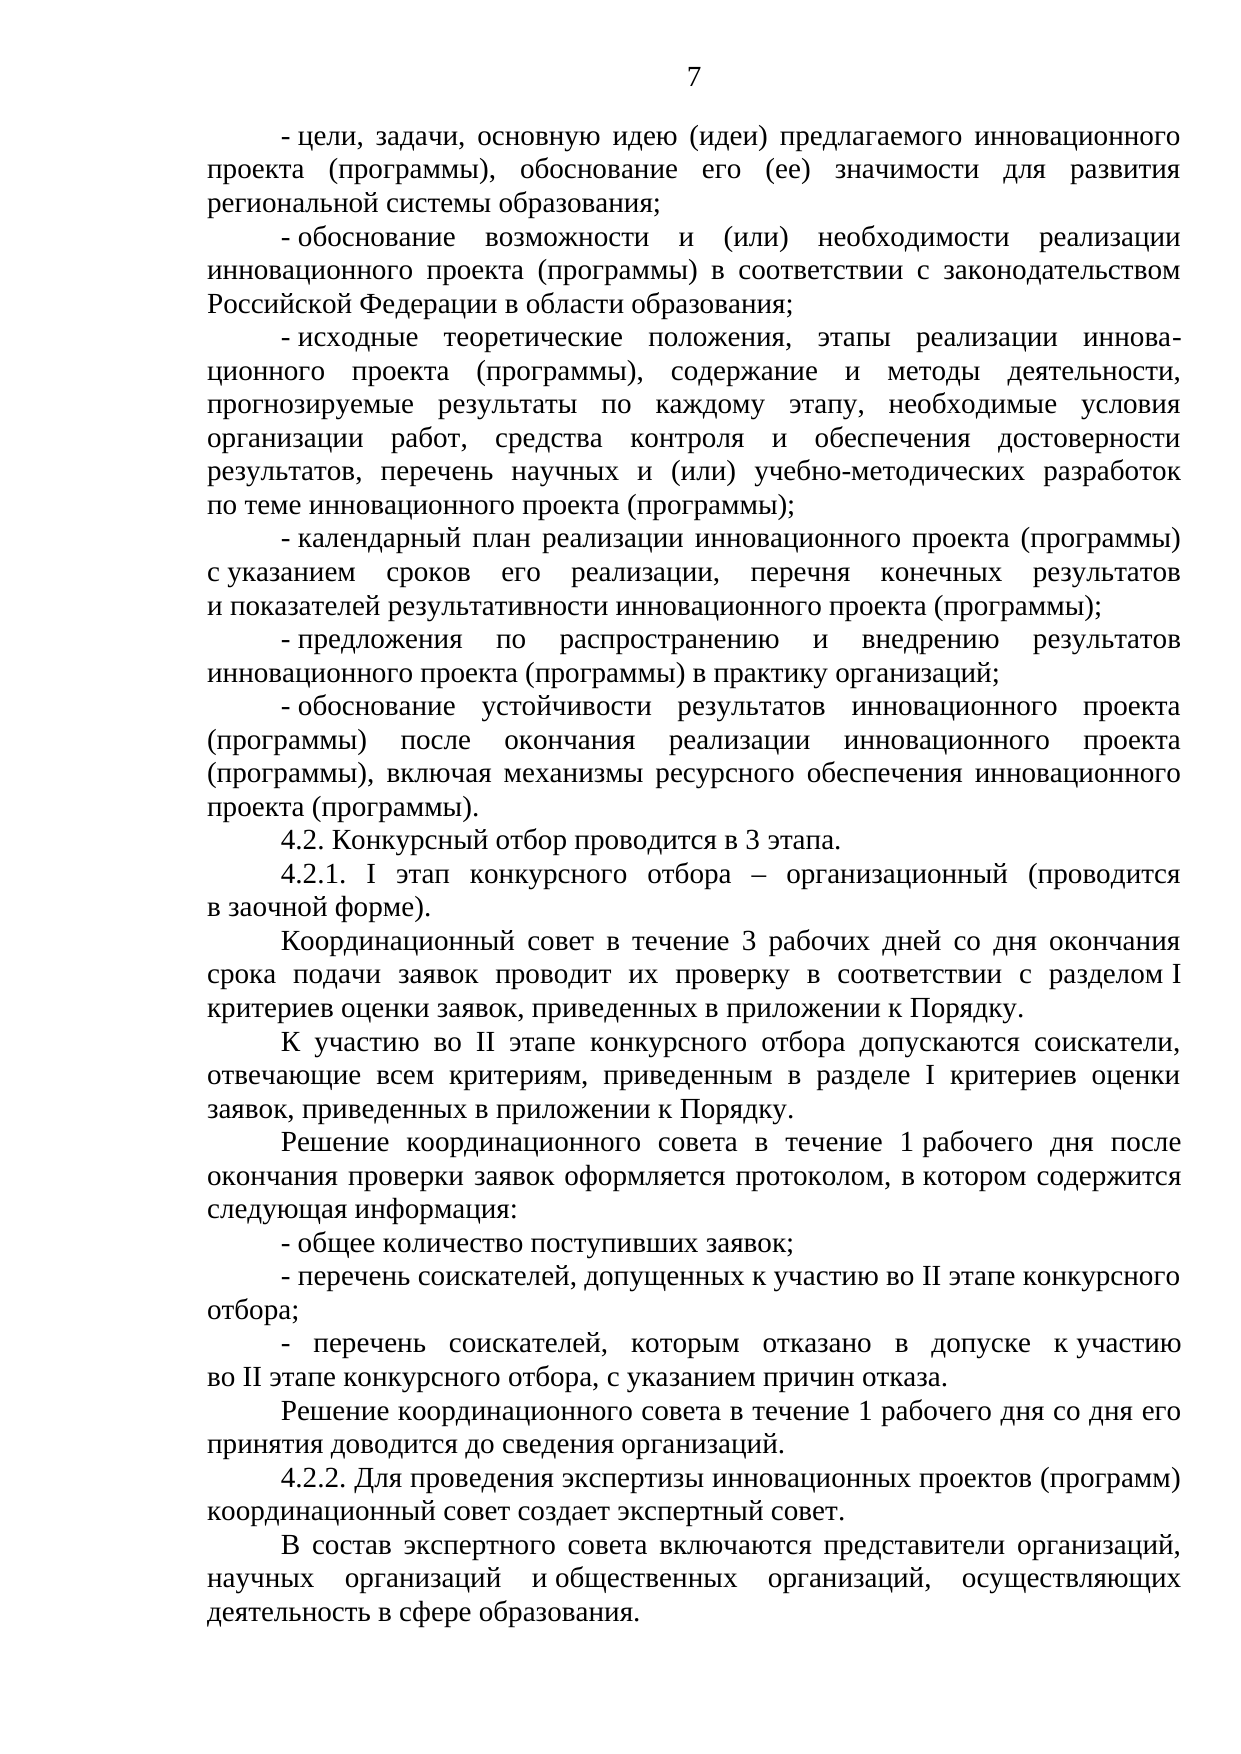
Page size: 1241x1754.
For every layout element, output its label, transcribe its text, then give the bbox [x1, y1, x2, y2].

text - обоснование устойчивости результатов инновационного проекта (программы) после окончания реализации инновационного проекта (программы), включая механизмы ресурсного обеспечения инновационного проекта (программы). [207, 688, 1181, 822]
text - общее количество поступивших заявок; [207, 1225, 1181, 1258]
text Решение координационного совета в течение 1 рабочего дня со дня его принятия доводится до сведения организаций. [207, 1393, 1181, 1460]
text - перечень соискателей, которым отказано в допуске к участию во II этапе конкурсного отбора, с указанием причин отказа. [207, 1326, 1181, 1393]
text Решение координационного совета в течение 1 рабочего дня после окончания проверки заявок оформляется протоколом, в котором содержится следующая информация: [207, 1124, 1181, 1225]
text 4.2. Конкурсный отбор проводится в 3 этапа. [207, 822, 1181, 856]
text 4.2.1. I этап конкурсного отбора – организационный (проводится в заочной форме). [207, 856, 1181, 923]
text - предложения по распространению и внедрению результатов инновационного проекта (программы) в практику организаций; [207, 621, 1181, 688]
text К участию во II этапе конкурсного отбора допускаются соискатели, отвечающие всем критериям, приведенным в разделе I критериев оценки заявок, приведенных в приложении к Порядку. [207, 1024, 1181, 1124]
text В состав экспертного совета включаются представители организаций, научных организаций и общественных организаций, осуществляющих деятельность в сфере образования. [207, 1527, 1181, 1627]
text 4.2.2. Для проведения экспертизы инновационных проектов (программ) координационный совет создает экспертный совет. [207, 1460, 1181, 1527]
text - обоснование возможности и (или) необходимости реализации инновационного проекта (программы) в соответствии с законодательством Российской Федерации в области образования; [207, 219, 1181, 319]
text - календарный план реализации инновационного проекта (программы) с указанием сроков его реализации, перечня конечных результатов и показателей результативности инновационного проекта (программы); [207, 521, 1181, 621]
text - исходные теоретические положения, этапы реализации инновационного проекта (программы), содержание и методы деятельности, прогнозируемые результаты по каждому этапу, необходимые условия организации работ, средства контроля и обеспечения достоверности результатов, перечень научных и (или) учебно-методических разработок по теме инновационного проекта (программы); [207, 319, 1181, 521]
text - цели, задачи, основную идею (идеи) предлагаемого инновационного проекта (программы), обоснование его (ее) значимости для развития региональной системы образования; [207, 118, 1181, 219]
text - перечень соискателей, допущенных к участию во II этапе конкурсного отбора; [207, 1258, 1181, 1326]
text Координационный совет в течение 3 рабочих дней со дня окончания срока подачи заявок проводит их проверку в соответствии с разделом I критериев оценки заявок, приведенных в приложении к Порядку. [207, 923, 1181, 1024]
